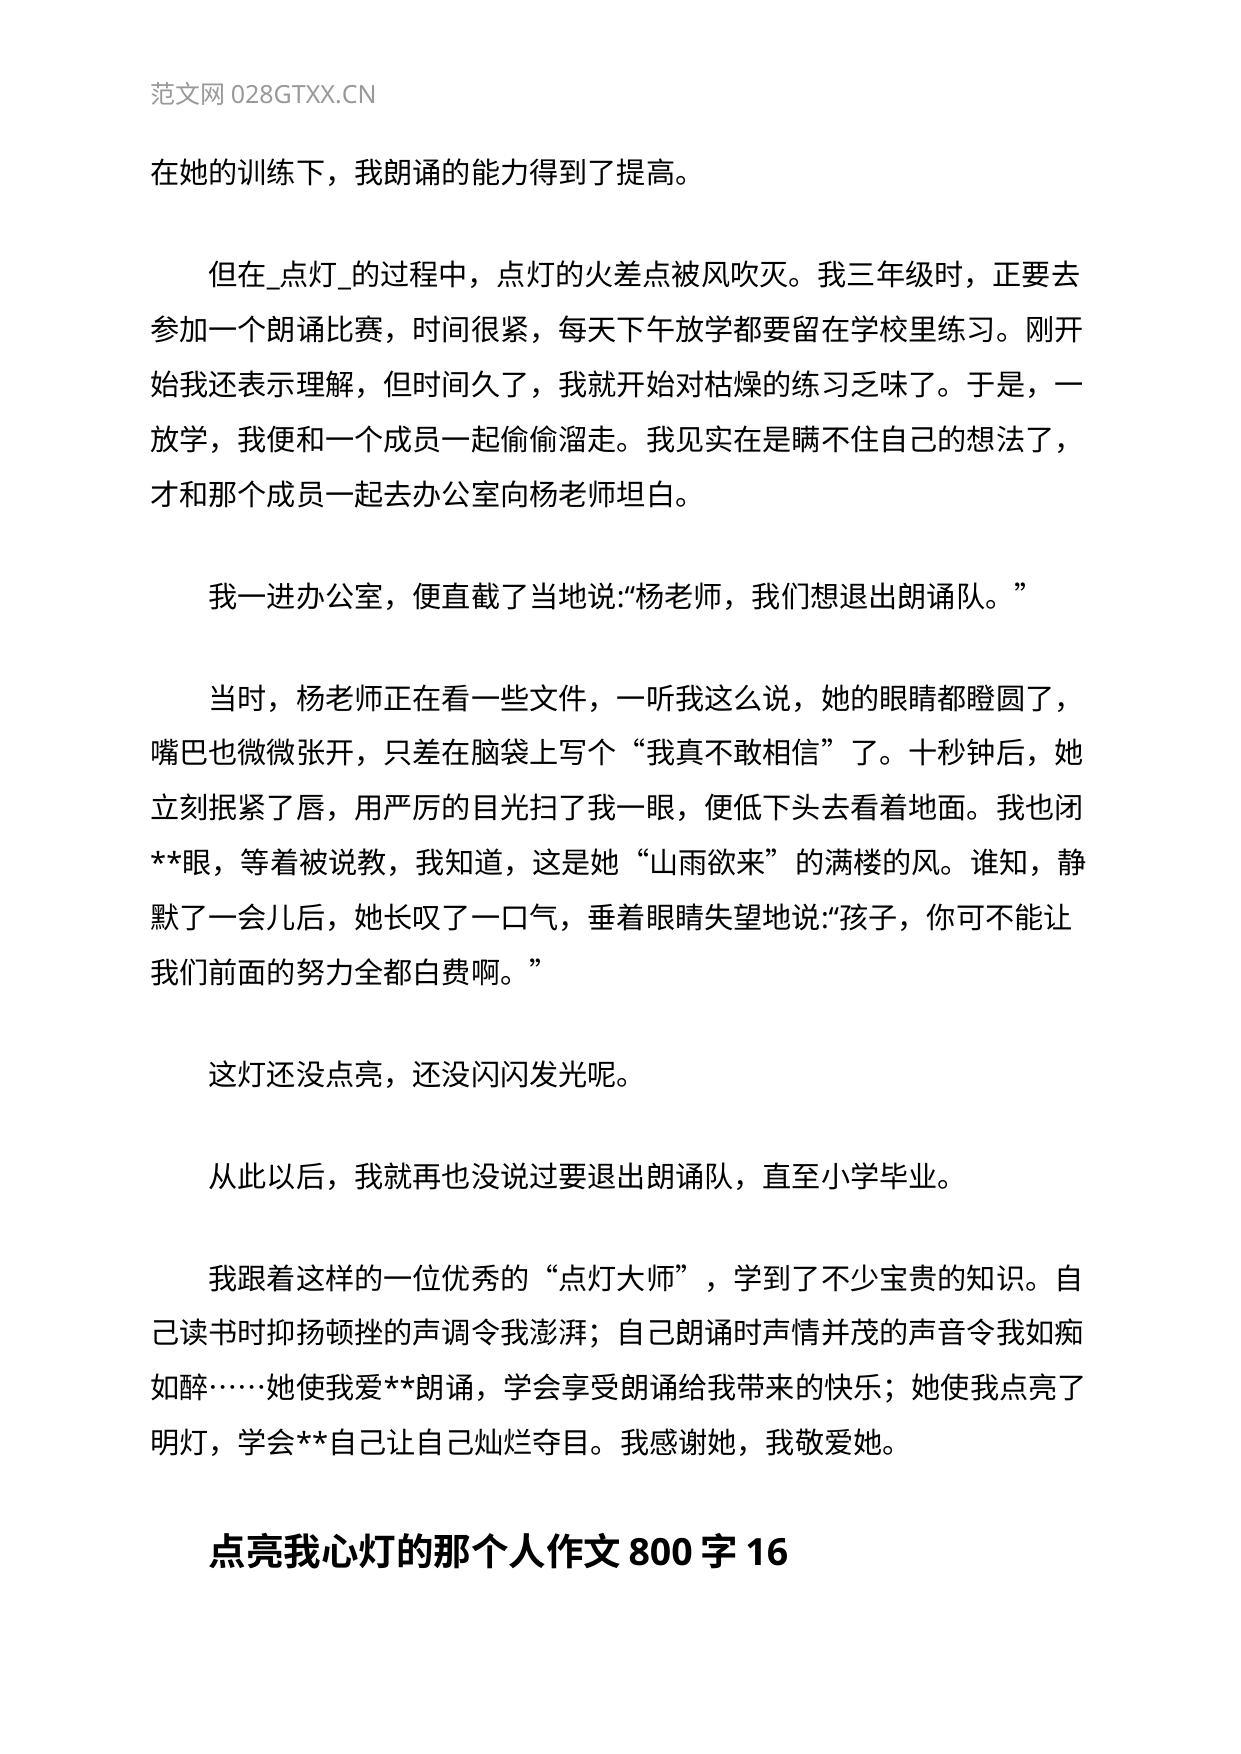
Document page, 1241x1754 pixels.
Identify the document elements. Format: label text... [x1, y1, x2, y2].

text 从此以后，我就再也没说过要退出朗诵队，直至小学毕业。 [150, 1153, 1090, 1196]
text 我跟着这样的一位优秀的“点灯大师”，学到了不少宝贵的知识。自己读书时抑扬顿挫的声调令我澎湃；自己朗诵时声情并茂的声音令我如痴如醉……她使我爱**朗诵，学会享受朗诵给我带来的快乐；她使我点亮了明灯，学会**自己让自己灿烂夺目。我感谢她，我敬爱她。 [150, 1255, 1090, 1462]
text 这灯还没点亮，还没闪闪发光呢。 [150, 1052, 1090, 1094]
text 但在_点灯_的过程中，点灯的火差点被风吹灭。我三年级时，正要去参加一个朗诵比赛，时间很紧，每天下午放学都要留在学校里练习。刚开始我还表示理解，但时间久了，我就开始对枯燥的练习乏味了。于是，一放学，我便和一个成员一起偷偷溜走。我见实在是瞒不住自己的想法了，才和那个成员一起去办公室向杨老师坦白。 [150, 252, 1090, 514]
text 点亮我心灯的那个人作文800字16 [150, 1522, 1090, 1576]
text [150, 150, 1090, 192]
text 当时，杨老师正在看一些文件，一听我这么说，她的眼睛都瞪圆了，嘴巴也微微张开，只差在脑袋上写个“我真不敢相信”了。十秒钟后，她立刻抿紧了唇，用严厉的目光扫了我一眼，便低下头去看着地面。我也闭**眼，等着被说教，我知道，这是她“山雨欲来”的满楼的风。谁知，静默了一会儿后，她长叹了一口气，垂着眼睛失望地说:“孩子，你可不能让我们前面的努力全都白费啊。” [150, 675, 1090, 992]
text 我一进办公室，便直截了当地说:“杨老师，我们想退出朗诵队。” [150, 573, 1090, 616]
